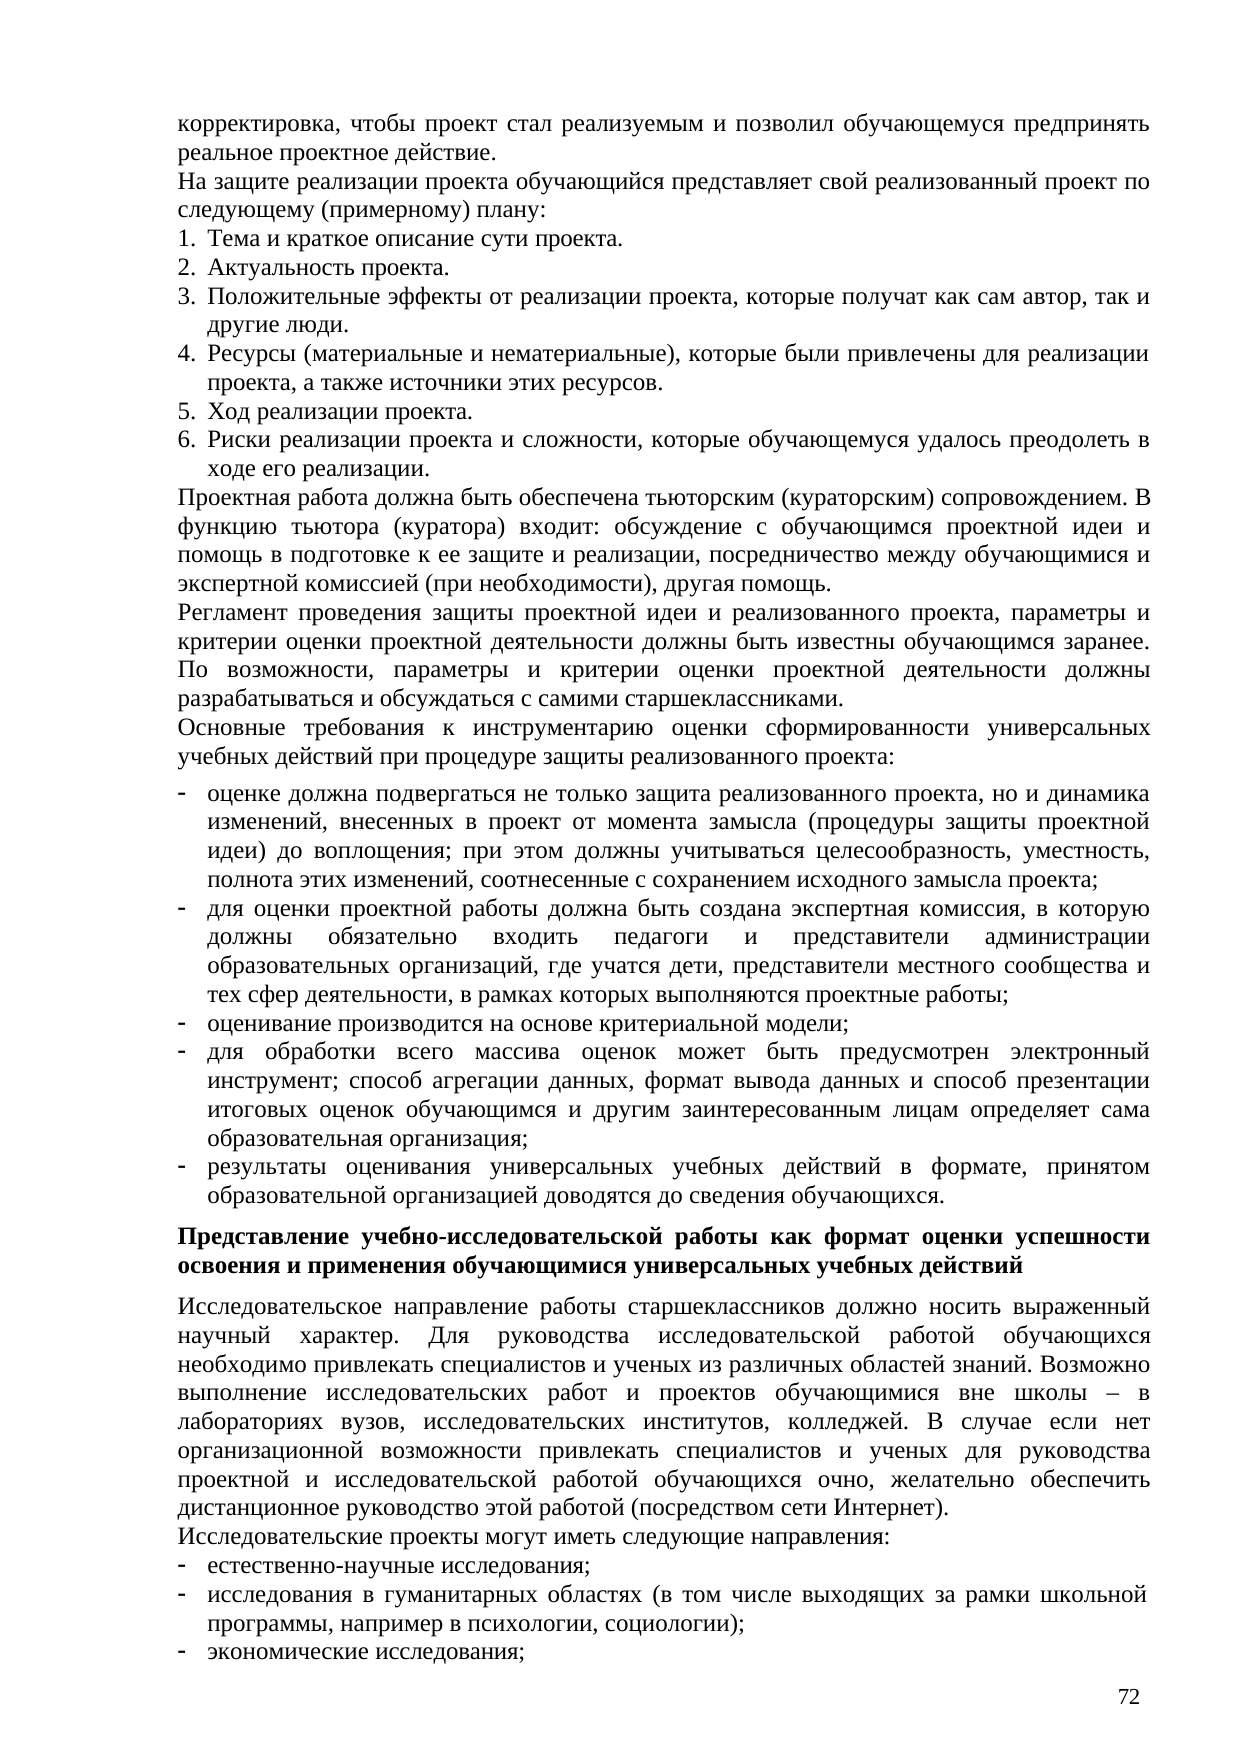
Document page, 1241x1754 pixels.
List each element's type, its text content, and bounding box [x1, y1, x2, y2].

text На защите реализации проекта обучающийся представляет свой реализованный проект по следующему (примерному) плану: [177, 166, 1151, 223]
list для оценки проектной работы должна быть создана экспертная комиссия, в которую должны обязательно входить педагоги и представители администрации образовательных организаций, где учатся дети, представители местного сообщества и тех сфер деятельности, в рамках которых выполняются проектные работы; [177, 893, 1151, 1008]
text Проектная работа должна быть обеспечена тьюторским (кураторским) сопровождением. В функцию тьютора (куратора) входит: обсуждение с обучающимся проектной идеи и помощь в подготовке к ее защите и реализации, посредничество между обучающимися и экспертной комиссией (при необходимости), другая помощь. [177, 482, 1151, 597]
text Основные требования к инструментарию оценки сформированности универсальных учебных действий при процедуре защиты реализованного проекта: [177, 712, 1152, 769]
list результаты оценивания универсальных учебных действий в формате, принятом образовательной организацией доводятся до сведения обучающихся. [177, 1151, 1151, 1209]
list Тема и краткое описание сути проекта. [177, 223, 1221, 252]
list Ход реализации проекта. [177, 396, 1221, 424]
text Исследовательские проекты могут иметь следующие направления: [177, 1521, 1221, 1550]
list оценивание производится на основе критериальной модели; [177, 1008, 1221, 1036]
list для обработки всего массива оценок может быть предусмотрен электронный инструмент; способ агрегации данных, формат вывода данных и способ презентации итоговых оценок обучающимся и другим заинтересованным лицам определяет сама образовательная организация; [177, 1036, 1151, 1151]
list исследования в гуманитарных областях (в том числе выходящих за рамки школьной программы, например в психологии, социологии); [177, 1579, 1151, 1636]
list оценке должна подвергаться не только защита реализованного проекта, но и динамика изменений, внесенных в проект от момента замысла (процедуры защиты проектной идеи) до воплощения; при этом должны учитываться целесообразность, уместность, полнота этих изменений, соотнесенные с сохранением исходного замысла проекта; [177, 778, 1151, 893]
list Положительные эффекты от реализации проекта, которые получат как сам автор, так и другие люди. [177, 281, 1151, 338]
text Исследовательское направление работы старшеклассников должно носить выраженный научный характер. Для руководства исследовательской работой обучающихся необходимо привлекать специалистов и ученых из различных областей знаний. Возможно выполнение исследовательских работ и проектов обучающимися вне школы – в лабораториях вузов, исследовательских институтов, колледжей. В случае если нет организационной возможности привлекать специалистов и ученых для руководства проектной и исследовательской работой обучающихся очно, желательно обеспечить дистанционное руководство этой работой (посредством сети Интернет). [177, 1291, 1151, 1521]
text Регламент проведения защиты проектной идеи и реализованного проекта, параметры и критерии оценки проектной деятельности должны быть известны обучающимся заранее. По возможности, параметры и критерии оценки проектной деятельности должны разрабатываться и обсуждаться с самими старшеклассниками. [177, 597, 1151, 712]
text Представление учебно-исследовательской работы как формат оценки успешности освоения и применения обучающимися универсальных учебных действий [177, 1221, 1151, 1279]
list естественно-научные исследования; [177, 1550, 1221, 1579]
list Актуальность проекта. [177, 252, 1221, 281]
list Риски реализации проекта и сложности, которые обучающемуся удалось преодолеть в ходе его реализации. [177, 424, 1151, 482]
list экономические исследования; [177, 1636, 1221, 1665]
list Ресурсы (материальные и нематериальные), которые были привлечены для реализации проекта, а также источники этих ресурсов. [177, 338, 1150, 396]
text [177, 108, 1151, 166]
